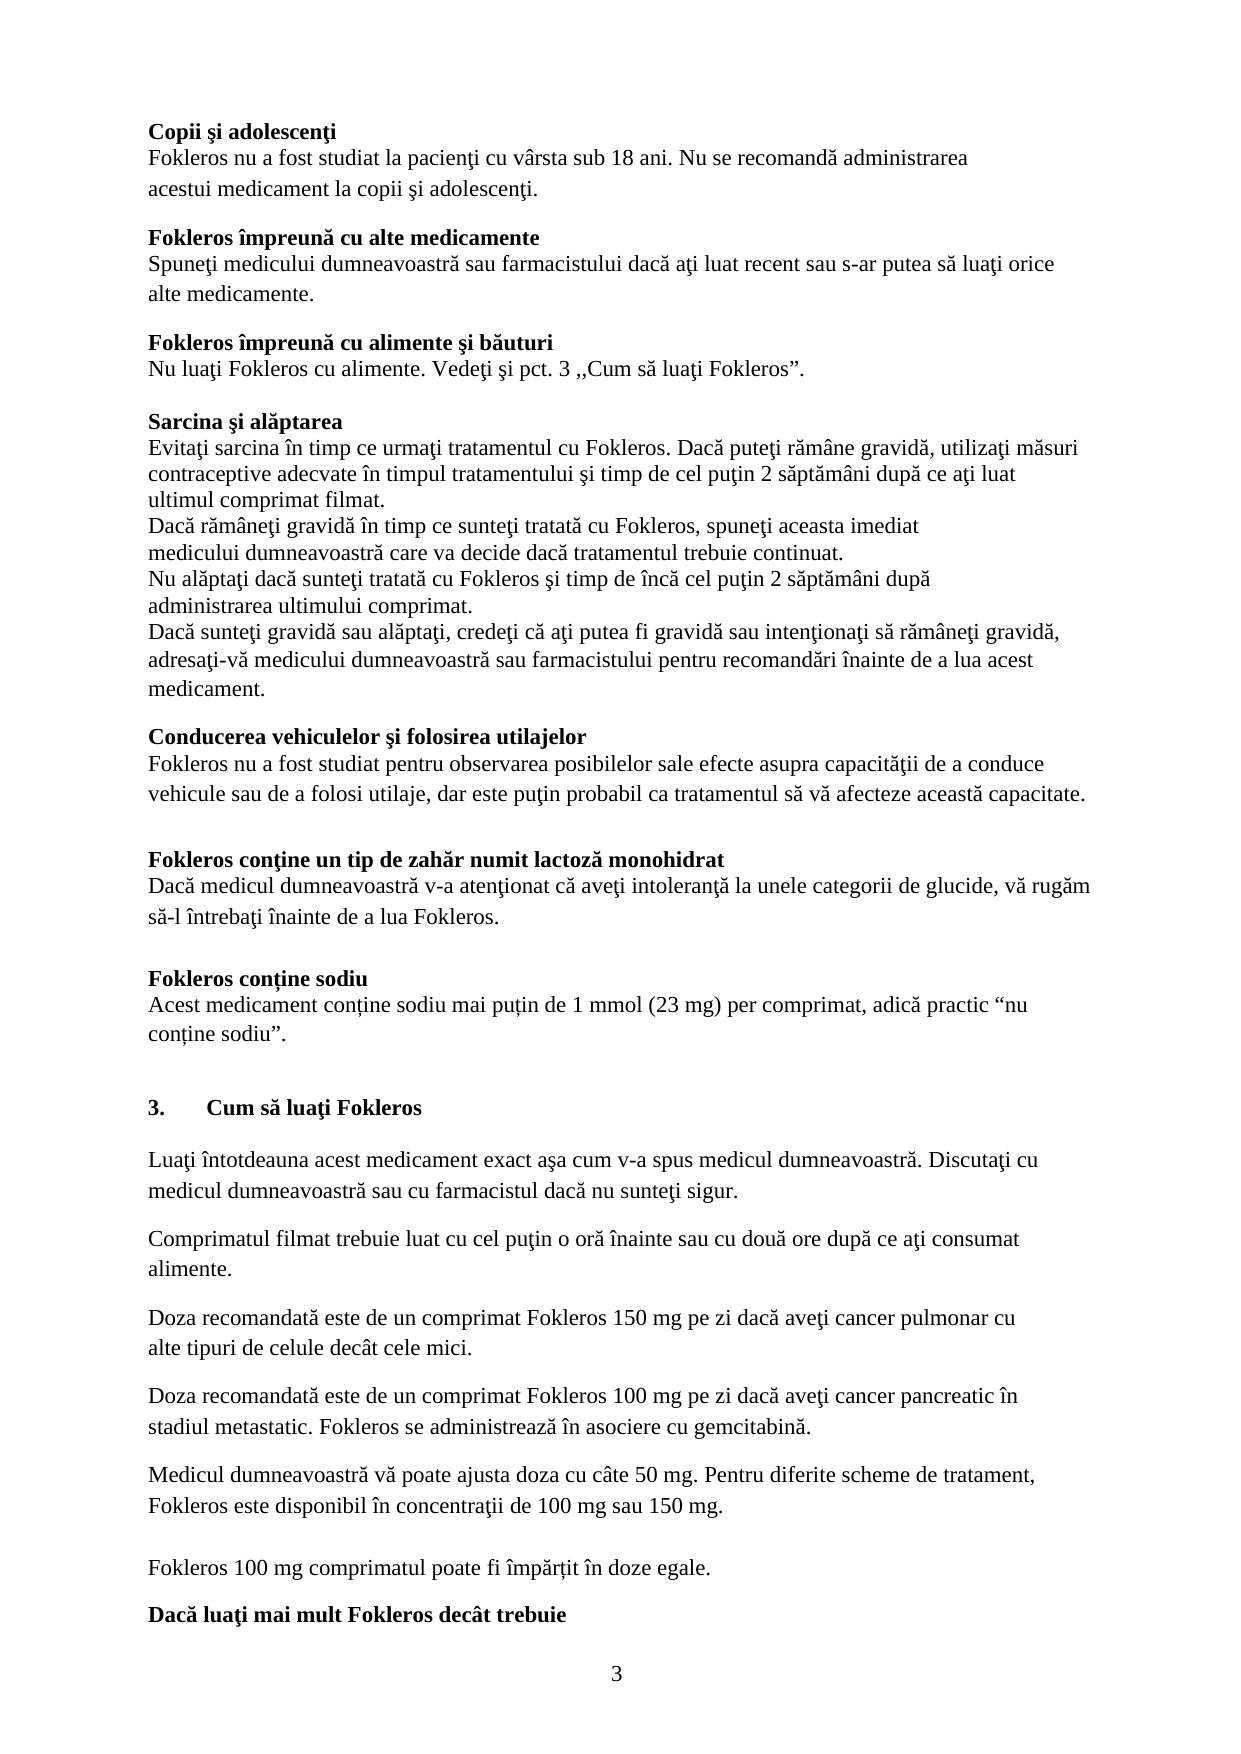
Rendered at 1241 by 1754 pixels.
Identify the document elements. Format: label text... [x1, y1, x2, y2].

text Dacă medicul dumneavoastră v-a atenţionat că aveţi intoleranţă la unele categorii de glucide, vă rugăm să-l întrebaţi înainte de a lua Fokleros. [148, 872, 1093, 929]
text Dacă sunteţi gravidă sau alăptaţi, credeţi că aţi putea fi gravidă sau intenţionaţi să rămâneţi gravidă, adresaţi-vă medicului dumneavoastră sau farmacistului pentru recomandări înainte de a lua acest medicament. [148, 618, 1063, 701]
text Fokleros nu a fost studiat pentru observarea posibilelor sale efecte asupra capacităţii de a conduce vehicule sau de a folosi utilaje, dar este puţin probabil ca tratamentul să vă afecteze această capacitate. [148, 750, 1088, 807]
text Evitaţi sarcina în timp ce urmaţi tratamentul cu Fokleros. Dacă puteţi rămâne gravidă, utilizaţi măsuri contraceptive adecvate în timpul tratamentului şi timp de cel puţin 2 săptămâni după ce aţi luat ultimul comprimat filmat. [148, 434, 1088, 512]
text Fokleros nu a fost studiat la pacienţi cu vârsta sub 18 ani. Nu se recomandă administrarea acestui medicament la copii şi adolescenţi. [148, 144, 1032, 202]
text Acest medicament conține sodiu mai puțin de 1 mmol (23 mg) per comprimat, adică practic “nu conține sodiu”. [148, 991, 1070, 1047]
text Conducerea vehiculelor şi folosirea utilajelor [148, 723, 1093, 750]
text Dacă rămâneţi gravidă în timp ce sunteţi tratată cu Fokleros, spuneţi aceasta imediat medicului dumneavoastră care va decide dacă tratamentul trebuie continuat. [148, 513, 1011, 565]
text Nu luaţi Fokleros cu alimente. Vedeţi şi pct. 3 ,,Cum să luaţi Fokleros”. [148, 355, 1093, 381]
text Fokleros conţine un tip de zahăr numit lactoză monohidrat [148, 846, 1093, 872]
text Comprimatul filmat trebuie luat cu cel puţin o oră înainte sau cu două ore după ce aţi consumat alimente. [148, 1225, 1022, 1282]
text Medicul dumneavoastră vă poate ajusta doza cu câte 50 mg. Pentru diferite scheme de tratament, Fokleros este disponibil în concentraţii de 100 mg sau 150 mg. [148, 1461, 1038, 1518]
text Dacă luaţi mai mult Fokleros decât trebuie [148, 1601, 1093, 1627]
text Doza recomandată este de un comprimat Fokleros 150 mg pe zi dacă aveţi cancer pulmonar cu alte tipuri de celule decât cele mici. [148, 1304, 1051, 1361]
text Copii şi adolescenţi [148, 118, 1093, 144]
text Sarcina şi alăptarea [148, 408, 1093, 434]
text Doza recomandată este de un comprimat Fokleros 100 mg pe zi dacă aveţi cancer pancreatic în stadiul metastatic. Fokleros se administrează în asociere cu gemcitabină. [148, 1382, 1080, 1439]
text Fokleros împreună cu alimente şi băuturi [148, 329, 1093, 355]
text Fokleros conține sodiu [148, 965, 1093, 991]
list Cum să luaţi Fokleros [148, 1093, 1093, 1120]
text Fokleros împreună cu alte medicamente [148, 223, 1093, 250]
text Fokleros 100 mg comprimatul poate fi împărțit în doze egale. [148, 1554, 1093, 1580]
text Spuneţi medicului dumneavoastră sau farmacistului dacă aţi luat recent sau s-ar putea să luaţi orice alte medicamente. [148, 250, 1057, 307]
text Nu alăptaţi dacă sunteţi tratată cu Fokleros şi timp de încă cel puţin 2 săptămâni după administrarea ultimului comprimat. [148, 565, 1057, 618]
text Luaţi întotdeauna acest medicament exact aşa cum v-a spus medicul dumneavoastră. Discutaţi cu medicul dumneavoastră sau cu farmacistul dacă nu sunteţi sigur. [148, 1146, 1041, 1203]
